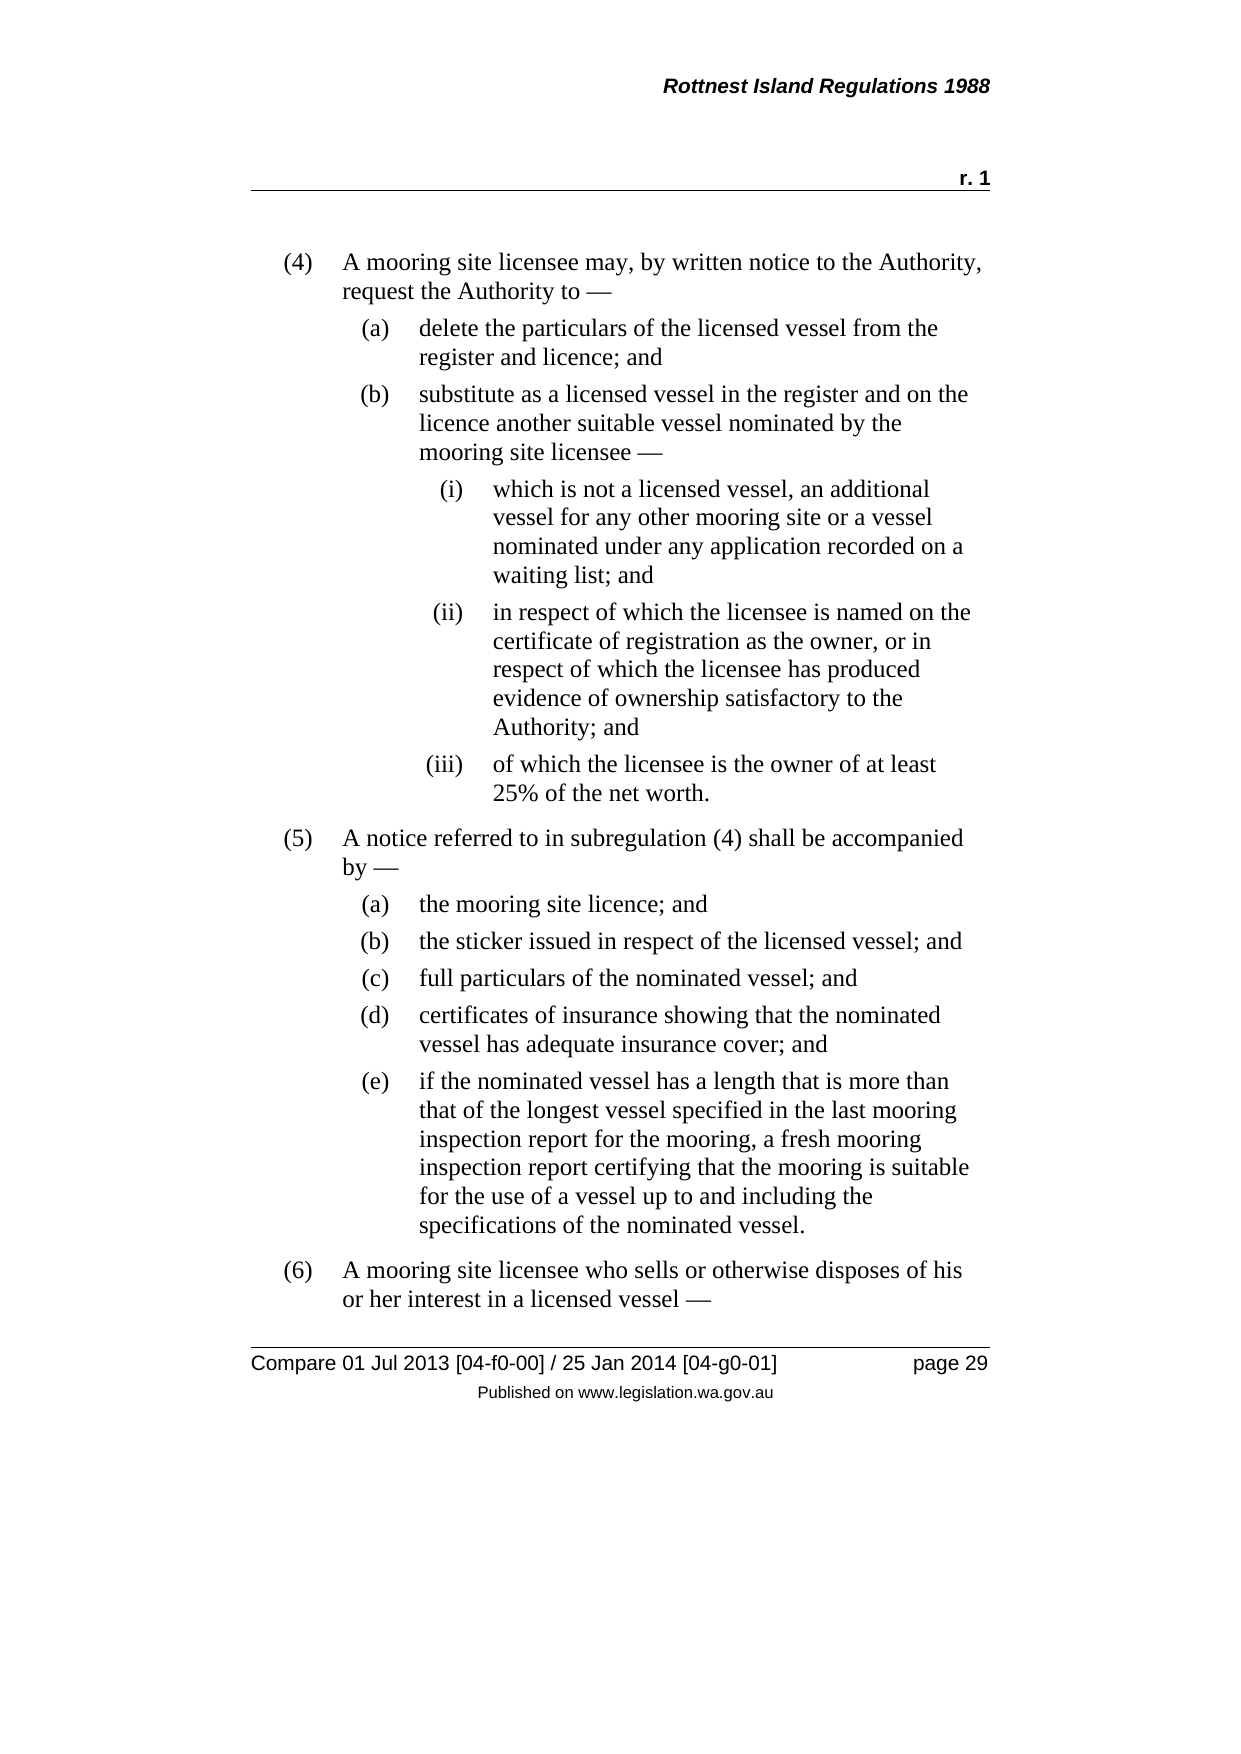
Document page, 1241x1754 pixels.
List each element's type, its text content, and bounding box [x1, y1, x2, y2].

text (e) if the nominated vessel has a length that is more than that of the longest vessel specified in the last mooring inspection report for the mooring, a fresh mooring inspection report certifying that the mooring is suitable for the use of a vessel up to and including the specifications of the nominated vessel. [251, 1066, 990, 1239]
text (a) the mooring site licence; and [251, 889, 990, 918]
text (b) the sticker issued in respect of the licensed vessel; and [251, 926, 990, 955]
text (4) A mooring site licensee may, by written notice to the Authority, request the Authority to — [251, 247, 990, 305]
text (iii) of which the licensee is the owner of at least 25% of the net worth. [251, 749, 990, 807]
text (ii) in respect of which the licensee is named on the certificate of registration as the owner, or in respect of which the licensee has produced evidence of ownership satisfactory to the Authority; and [251, 597, 990, 741]
text (5) A notice referred to in subregulation (4) shall be accompanied by — [251, 823, 990, 881]
text (6) A mooring site licensee who sells or otherwise disposes of his or her interest in a licensed vessel — [251, 1255, 990, 1313]
text (d) certificates of insurance showing that the nominated vessel has adequate insurance cover; and [251, 1000, 990, 1058]
text (a) delete the particulars of the licensed vessel from the register and licence; and [251, 313, 990, 371]
text (i) which is not a licensed vessel, an additional vessel for any other mooring site or a vessel nominated under any application recorded on a waiting list; and [251, 474, 990, 589]
text (c) full particulars of the nominated vessel; and [251, 963, 990, 992]
text (b) substitute as a licensed vessel in the register and on the licence another suitable vessel nominated by the mooring site licensee — [251, 379, 990, 465]
